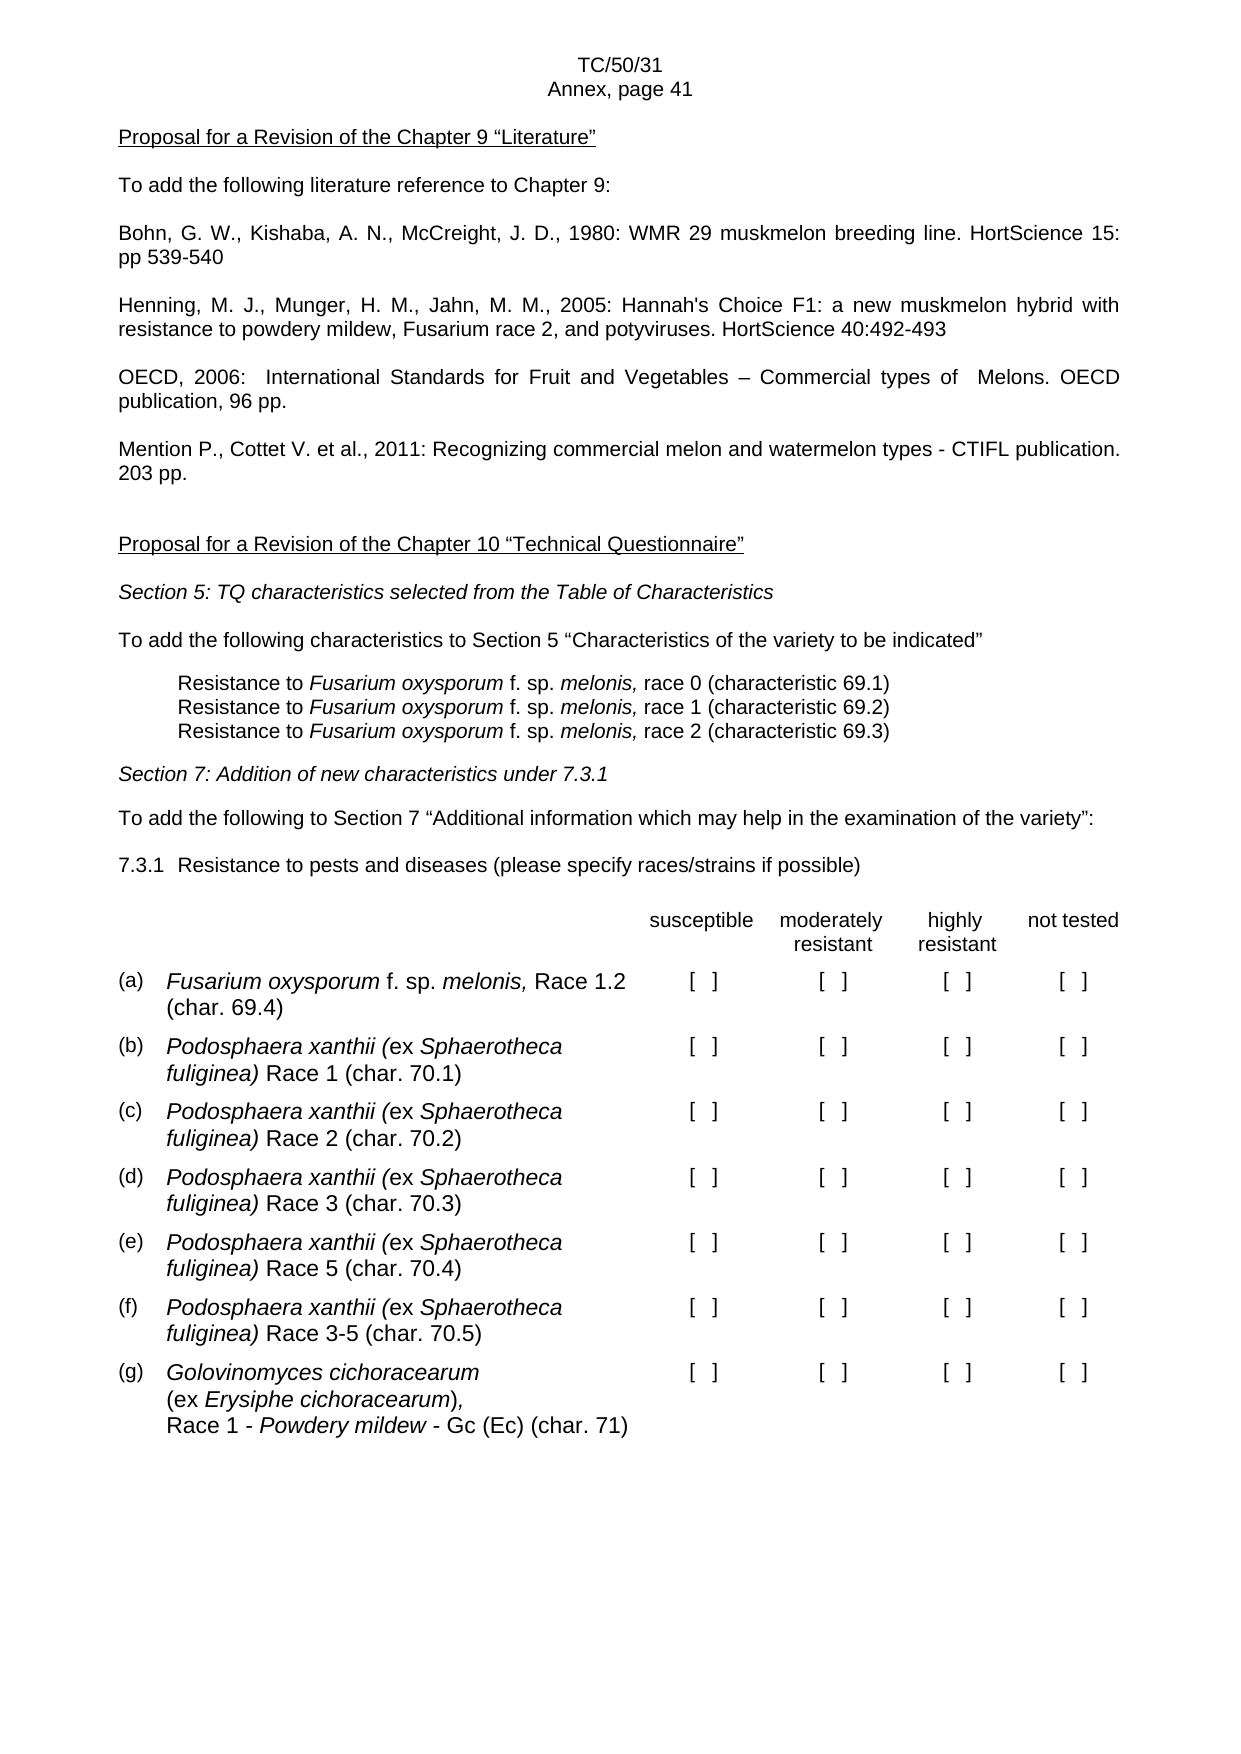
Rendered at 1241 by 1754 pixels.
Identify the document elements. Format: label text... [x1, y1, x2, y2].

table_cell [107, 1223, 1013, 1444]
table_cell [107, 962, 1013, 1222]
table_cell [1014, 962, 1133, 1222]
subtitle Section 7: Addition of new characteristics under 7.3.1 [118, 762, 1122, 786]
text Resistance to Fusarium oxysporum f. sp. melonis, race 1 (characteristic 69.2) [177, 695, 1122, 719]
subtitle Proposal for a Revision of the Chapter 10 “Technical Questionnaire” [118, 532, 1122, 556]
text OECD, 2006: International Standards for Fruit and Vegetables – Commercial types of Melons. OECD publication, 96 pp. [118, 364, 1122, 412]
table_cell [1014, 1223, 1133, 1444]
text To add the following characteristics to Section 5 “Characteristics of the variety to be indicated” [118, 628, 1122, 652]
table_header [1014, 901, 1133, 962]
text Mention P., Cottet V. et al., 2011: Recognizing commercial melon and watermelon types - CTIFL publication. 203 pp. [118, 436, 1122, 484]
text Bohn, G. W., Kishaba, A. N., McCreight, J. D., 1980: WMR 29 muskmelon breeding line. HortScience 15: pp 539-540 [118, 221, 1122, 269]
text To add the following to Section 7 “Additional information which may help in the examination of the variety”: [118, 805, 1122, 829]
text To add the following literature reference to Chapter 9: [118, 173, 1122, 197]
text Resistance to Fusarium oxysporum f. sp. melonis, race 0 (characteristic 69.1) [177, 671, 1122, 695]
subtitle Section 5: TQ characteristics selected from the Table of Characteristics [118, 580, 1122, 604]
text Henning, M. J., Munger, H. M., Jahn, M. M., 2005: Hannah's Choice F1: a new muskmelon hybrid with resistance to powdery mildew, Fusarium race 2, and potyviruses. HortScience 40:492-493 [118, 293, 1122, 341]
subtitle Proposal for a Revision of the Chapter 9 “Literature” [118, 125, 1122, 149]
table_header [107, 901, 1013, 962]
text 7.3.1 Resistance to pests and diseases (please specify races/strains if possible) [118, 853, 1122, 877]
text Resistance to Fusarium oxysporum f. sp. melonis, race 2 (characteristic 69.3) [177, 719, 1122, 743]
